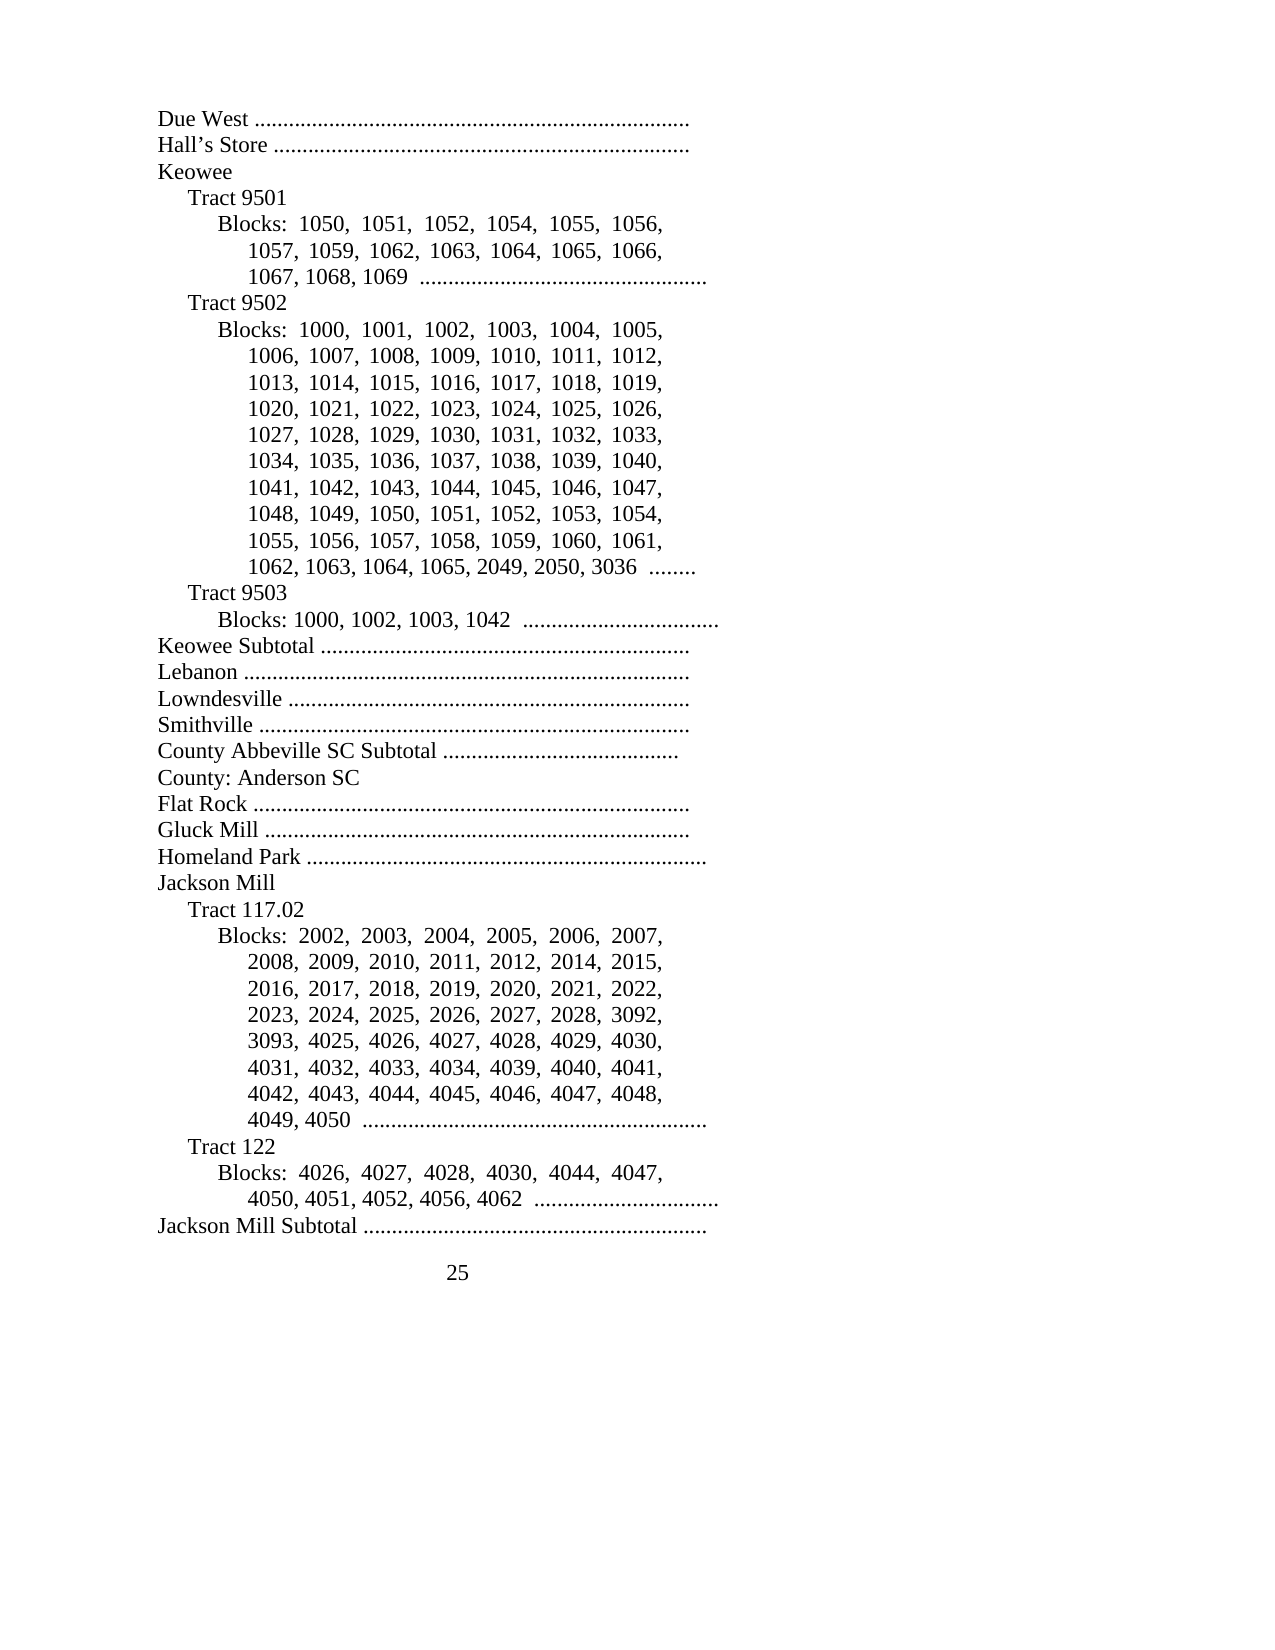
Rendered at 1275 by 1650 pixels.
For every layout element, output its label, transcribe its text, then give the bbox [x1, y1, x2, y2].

text Blocks: 2002, 2003, 2004, 2005, 2006, 2007, 2008, 2009, 2010, 2011, 2012, 2014, 2015, 2016, 2017, 2018, 2019, 2020, 2021, 2022, 2023, 2024, 2025, 2026, 2027, 2028, 3092, 3093, 4025, 4026, 4027, 4028, 4029, 4030, 4031, 4032, 4033, 4034, 4039, 4040, 4041, 4042, 4043, 4044, 4045, 4046, 4047, 4048, 4049, 4050 766 [217, 922, 663, 1133]
text Flat Rock 2,591 [157, 790, 663, 817]
text Lebanon 1,008 [157, 658, 663, 685]
text Tract 117.02 [187, 896, 787, 922]
text Keowee [157, 158, 663, 184]
text Blocks: 4026, 4027, 4028, 4030, 4044, 4047, 4050, 4051, 4052, 4056, 4062 38 [217, 1159, 663, 1212]
text Jackson Mill Subtotal 804 [157, 1212, 663, 1238]
text Tract 9501 [187, 184, 787, 210]
text Blocks: 1000, 1001, 1002, 1003, 1004, 1005, 1006, 1007, 1008, 1009, 1010, 1011, 1012, 1013, 1014, 1015, 1016, 1017, 1018, 1019, 1020, 1021, 1022, 1023, 1024, 1025, 1026, 1027, 1028, 1029, 1030, 1031, 1032, 1033, 1034, 1035, 1036, 1037, 1038, 1039, 1040, 1041, 1042, 1043, 1044, 1045, 1046, 1047, 1048, 1049, 1050, 1051, 1052, 1053, 1054, 1055, 1056, 1057, 1058, 1059, 1060, 1061, 1062, 1063, 1064, 1065, 2049, 2050, 3036 1354 [217, 316, 663, 579]
text Keowee Subtotal 1,892 [157, 632, 663, 658]
text County Abbeville SC Subtotal 24,214 [157, 737, 663, 764]
text Blocks: 1050, 1051, 1052, 1054, 1055, 1056, 1057, 1059, 1062, 1063, 1064, 1065, 1066, 1067, 1068, 1069 498 [217, 210, 663, 289]
text Smithville 1,089 [157, 711, 663, 737]
text Tract 122 [187, 1133, 787, 1159]
text Blocks: 1000, 1002, 1003, 1042 40 [217, 606, 663, 632]
text Lowndesville 1,572 [157, 685, 663, 711]
text County: Anderson SC [157, 764, 663, 790]
text Gluck Mill 2,953 [157, 817, 663, 843]
text Hall’s Store 1,021 [157, 131, 663, 158]
text Tract 9503 [187, 579, 787, 606]
text Due West 2,698 [157, 105, 663, 131]
text Jackson Mill [157, 869, 663, 896]
text Homeland Park 933 [157, 843, 663, 869]
text Tract 9502 [187, 289, 787, 316]
